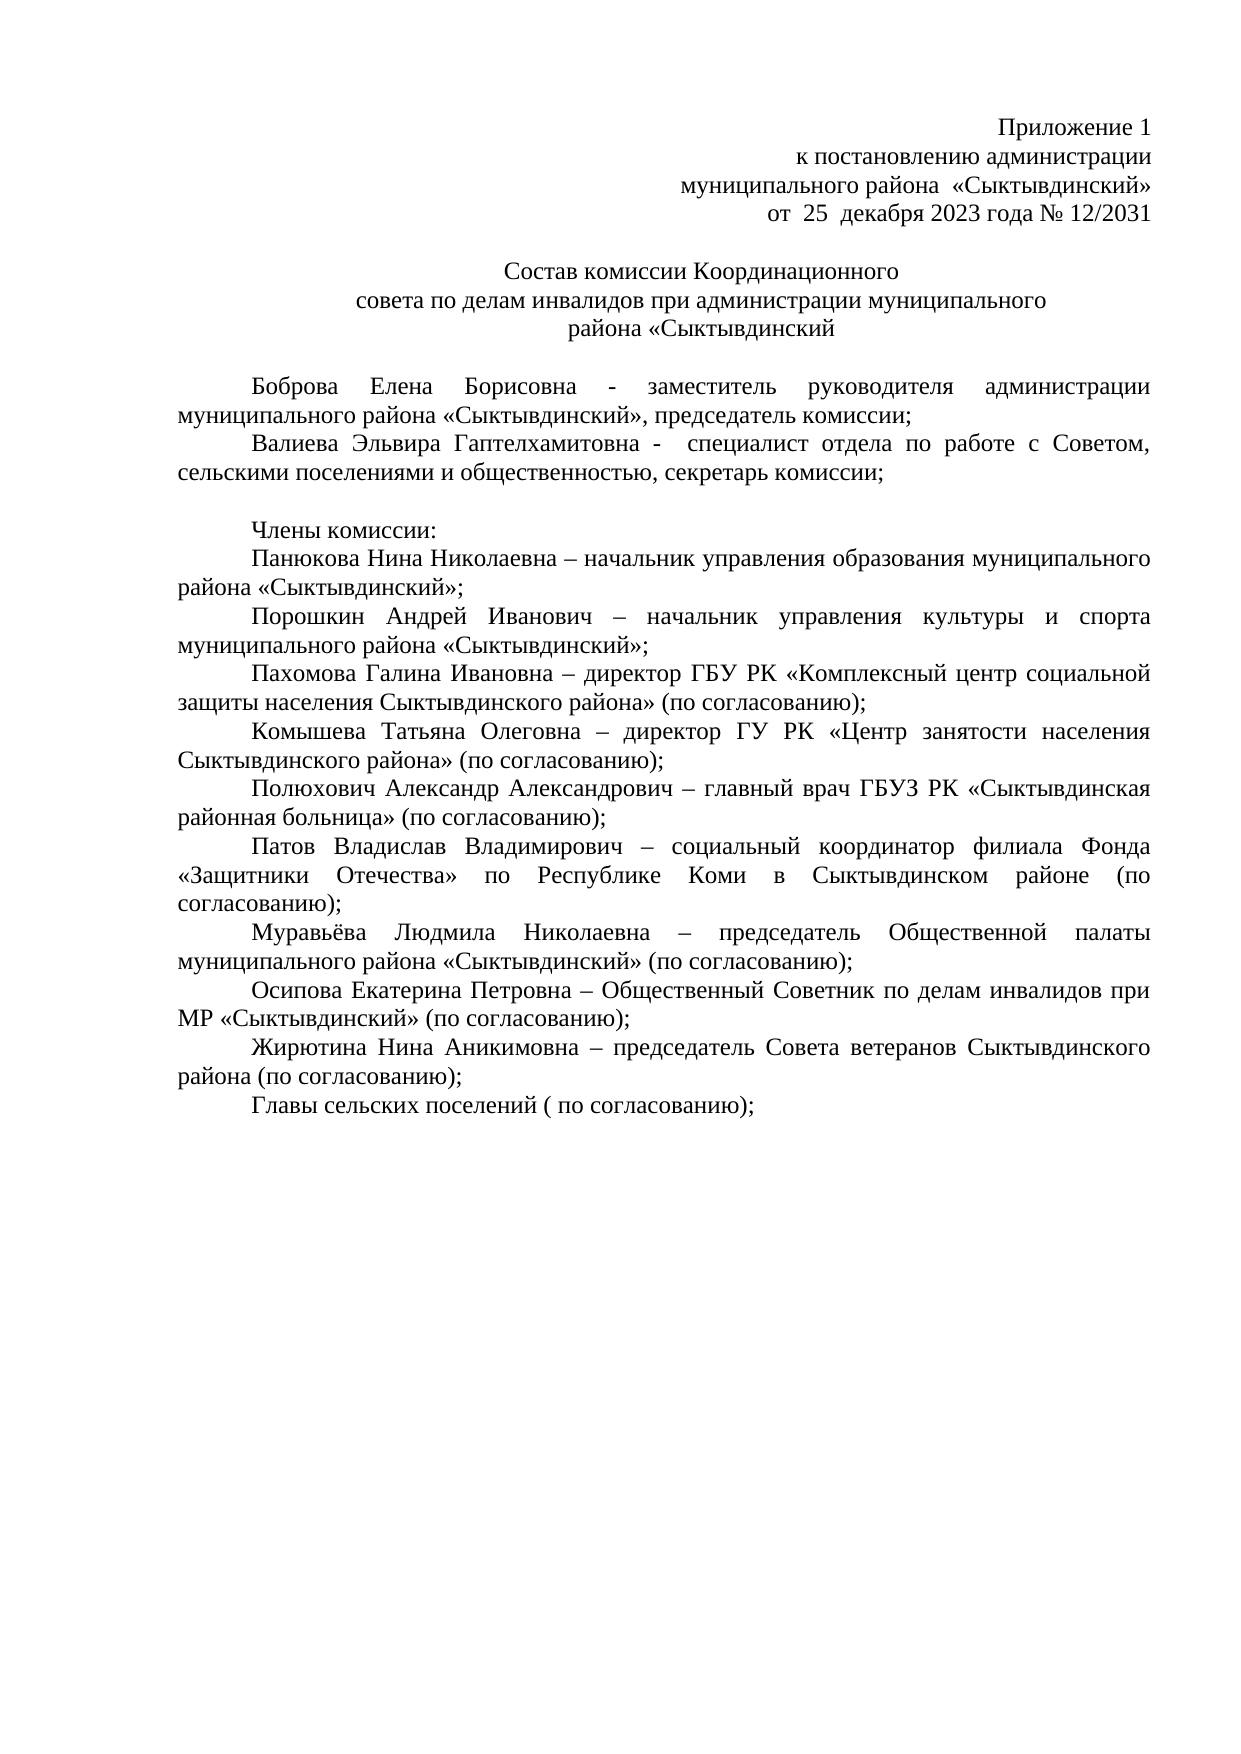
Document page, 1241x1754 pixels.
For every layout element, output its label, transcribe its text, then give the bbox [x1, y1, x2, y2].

text района «Сыктывдинский [177, 313, 1152, 342]
text Валиева Эльвира Гаптелхамитовна - специалист отдела по работе с Советом, сельскими поселениями и общественностью, секретарь комиссии; [177, 428, 1152, 486]
text Комышева Татьяна Олеговна – директор ГУ РК «Центр занятости населения Сыктывдинского района» (по согласованию); [177, 716, 1152, 773]
text Порошкин Андрей Иванович – начальник управления культуры и спорта муниципального района «Сыктывдинский»; [177, 601, 1152, 658]
text Патов Владислав Владимирович – социальный координатор филиала Фонда «Защитники Отечества» по Республике Коми в Сыктывдинском районе (по согласованию); [177, 831, 1152, 917]
text Приложение 1 [177, 112, 1152, 141]
text Состав комиссии Координационного [177, 256, 1152, 285]
text совета по делам инвалидов при администрации муниципального [177, 285, 1152, 313]
text Панюкова Нина Николаевна – начальник управления образования муниципального района «Сыктывдинский»; [177, 543, 1152, 601]
text к постановлению администрации [177, 141, 1152, 170]
text Боброва Елена Борисовна - заместитель руководителя администрации муниципального района «Сыктывдинский», председатель комиссии; [177, 371, 1152, 428]
text Муравьёва Людмила Николаевна – председатель Общественной палаты муниципального района «Сыктывдинский» (по согласованию); [177, 917, 1152, 975]
text Пахомова Галина Ивановна – директор ГБУ РК «Комплексный центр социальной защиты населения Сыктывдинского района» (по согласованию); [177, 658, 1152, 716]
text от 25 декабря 2023 года № 12/2031 [177, 198, 1152, 227]
text муниципального района «Сыктывдинский» [177, 170, 1152, 198]
text Полюхович Александр Александрович – главный врач ГБУЗ РК «Сыктывдинская районная больница» (по согласованию); [177, 773, 1152, 831]
text Осипова Екатерина Петровна – Общественный Советник по делам инвалидов при МР «Сыктывдинский» (по согласованию); [177, 975, 1152, 1032]
text Главы сельских поселений ( по согласованию); [177, 1090, 1152, 1118]
text Члены комиссии: [177, 515, 1152, 543]
text Жирютина Нина Аникимовна – председатель Совета ветеранов Сыктывдинского района (по согласованию); [177, 1032, 1152, 1090]
